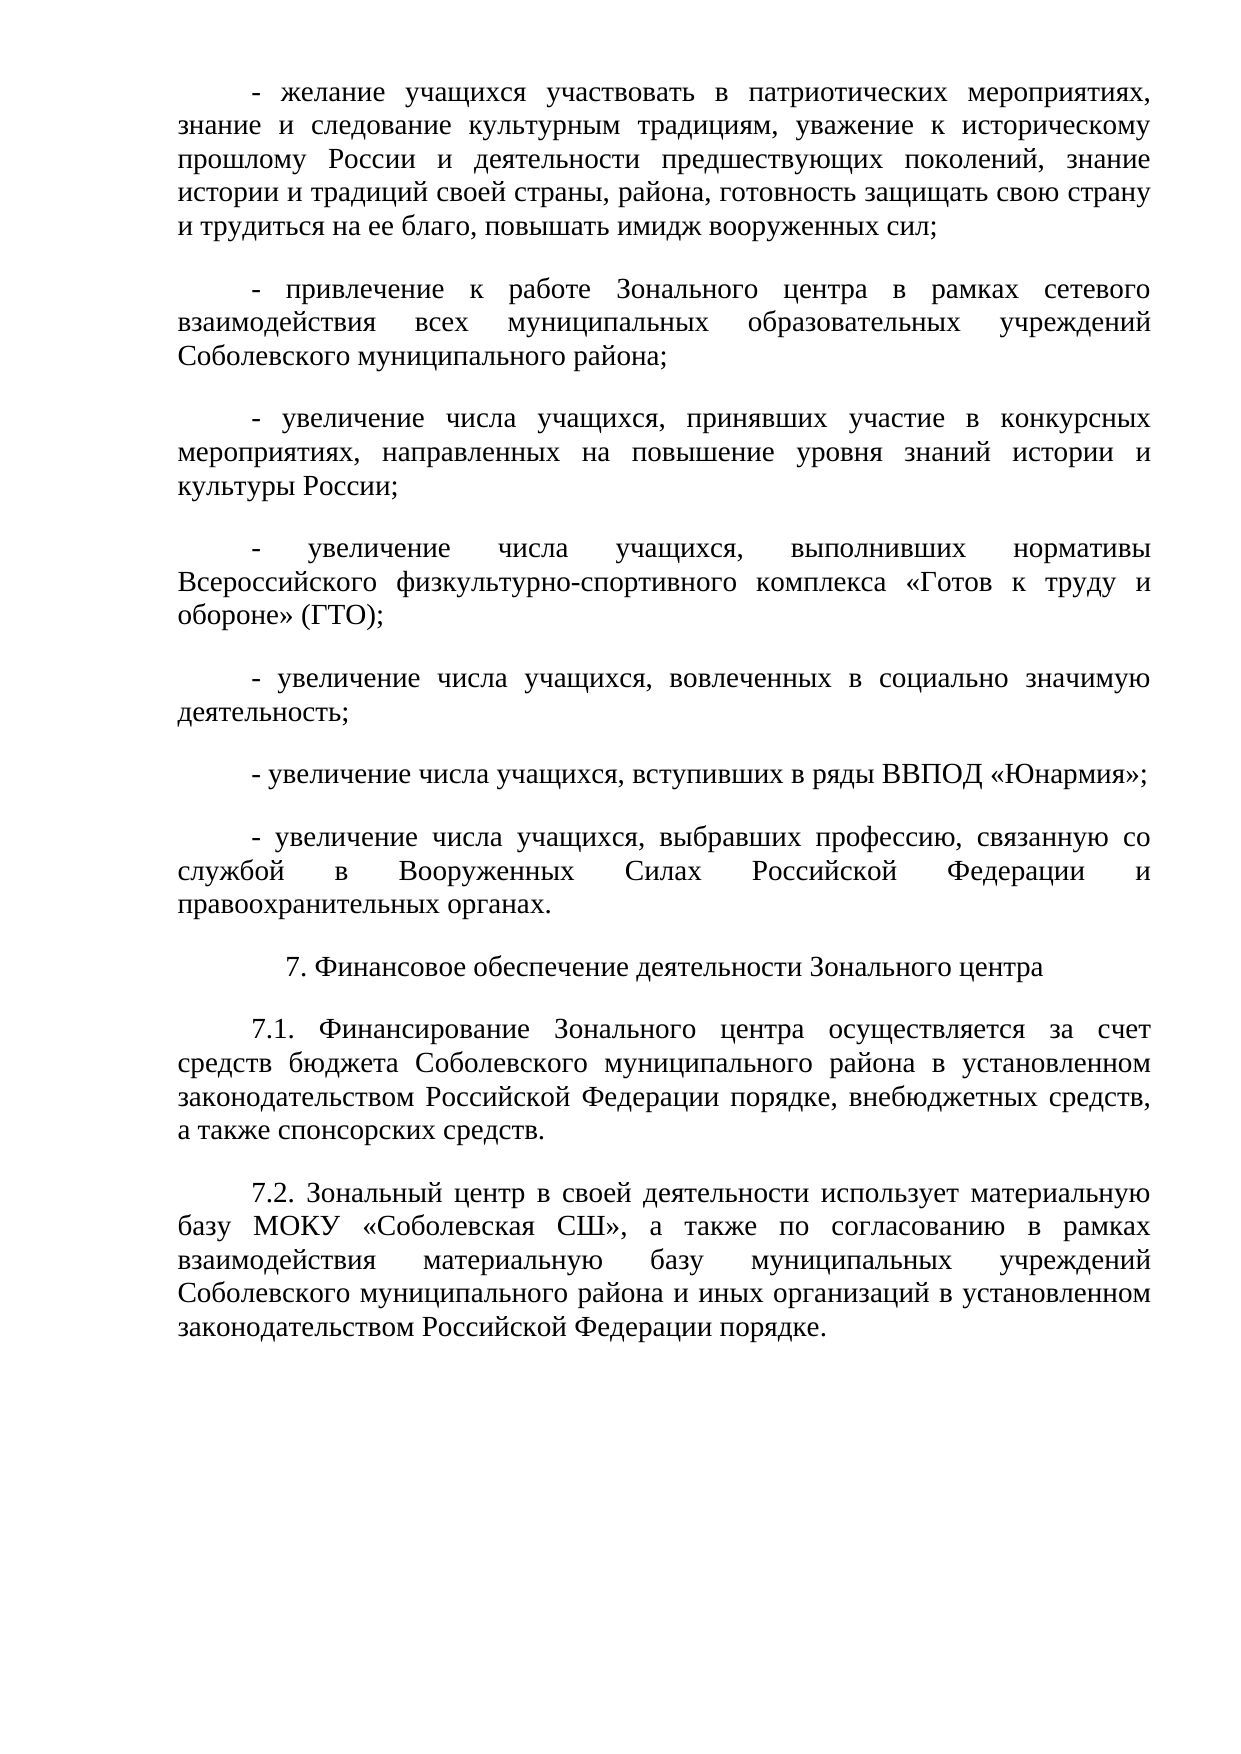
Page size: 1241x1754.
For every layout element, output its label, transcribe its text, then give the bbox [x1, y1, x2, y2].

text - желание учащихся участвовать в патриотических мероприятиях, знание и следование культурным традициям, уважение к историческому прошлому России и деятельности предшествующих поколений, знание истории и традиций своей страны, района, готовность защищать свою страну и трудиться на ее благо, повышать имидж вооруженных сил; [177, 74, 1152, 242]
text - увеличение числа учащихся, выполнивших нормативы Всероссийского физкультурно-спортивного комплекса «Готов к труду и обороне» (ГТО); [177, 530, 1152, 631]
text - увеличение числа учащихся, вступивших в ряды ВВПОД «Юнармия»; [177, 756, 1152, 790]
text - увеличение числа учащихся, выбравших профессию, связанную со службой в Вооруженных Силах Российской Федерации и правоохранительных органах. [177, 819, 1152, 920]
text 7.1. Финансирование Зонального центра осуществляется за счет средств бюджета Соболевского муниципального района в установленном законодательством Российской Федерации порядке, внебюджетных средств, а также спонсорских средств. [177, 1012, 1152, 1146]
text - увеличение числа учащихся, вовлеченных в социально значимую деятельность; [177, 660, 1152, 727]
text 7.2. Зональный центр в своей деятельности использует материальную базу МОКУ «Соболевская СШ», а также по согласованию в рамках взаимодействия материальную базу муниципальных учреждений Соболевского муниципального района и иных организаций в установленном законодательством Российской Федерации порядке. [177, 1175, 1152, 1343]
text 7. Финансовое обеспечение деятельности Зонального центра [177, 949, 1152, 982]
text - увеличение числа учащихся, принявших участие в конкурсных мероприятиях, направленных на повышение уровня знаний истории и культуры России; [177, 401, 1152, 501]
text - привлечение к работе Зонального центра в рамках сетевого взаимодействия всех муниципальных образовательных учреждений Соболевского муниципального района; [177, 271, 1152, 371]
